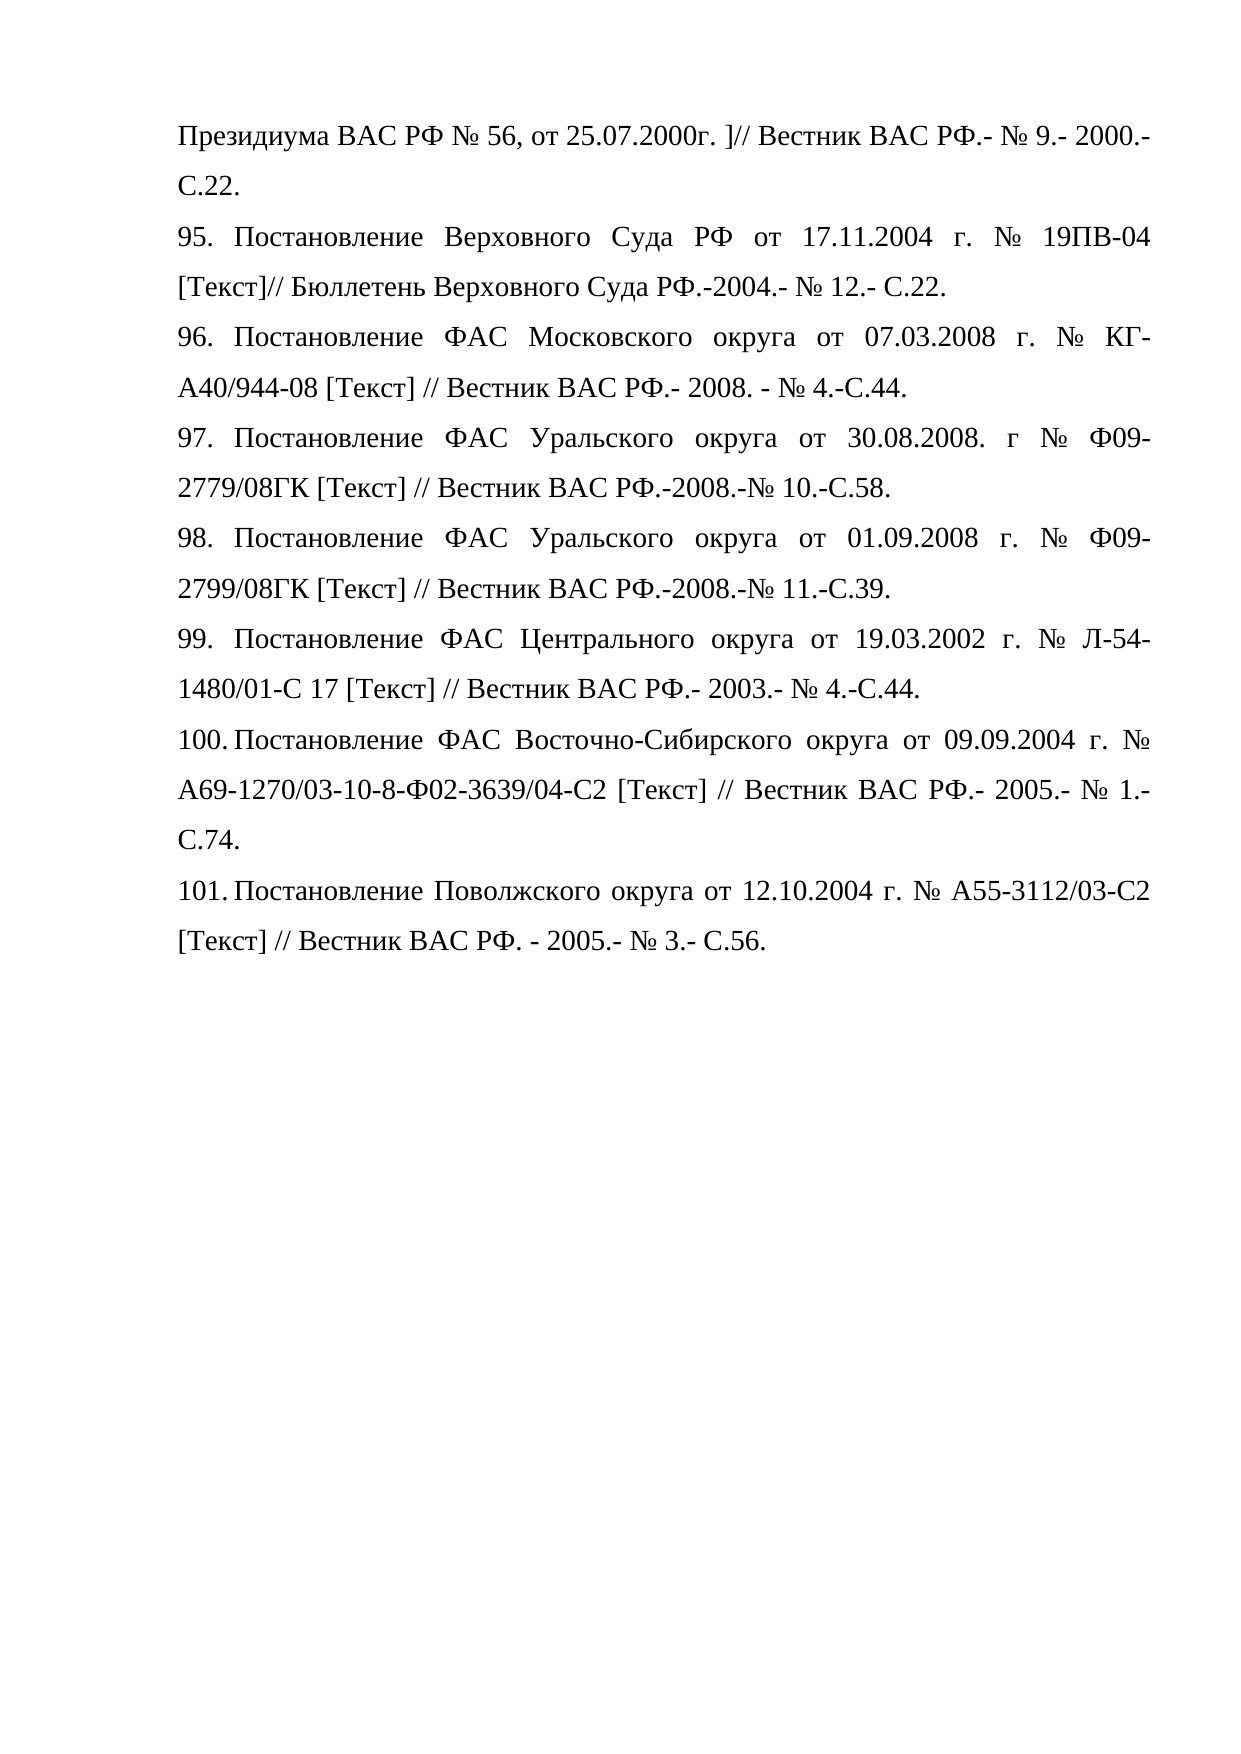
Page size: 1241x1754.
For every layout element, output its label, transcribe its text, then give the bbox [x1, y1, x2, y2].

list Постановление ФАС Восточно-Сибирского округа от 09.09.2004 г. № А69-1270/03-10-8-Ф02-3639/04-С2 [Текст] // Вестник ВАС РФ.- 2005.- № 1.- С.74. [177, 722, 1152, 856]
list Постановление Верховного Суда РФ от 17.11.2004 г. № 19ПВ-04 [Текст]// Бюллетень Верховного Суда РФ.-2004.- № 12.- С.22. [177, 219, 1152, 303]
list Постановление ФАС Уральского округа от 30.08.2008. г № Ф09-2779/08ГК [Текст] // Вестник ВАС РФ.-2008.-№ 10.-С.58. [177, 420, 1152, 504]
list Постановление Поволжского округа от 12.10.2004 г. № А55-3112/03-С2 [Текст] // Вестник ВАС РФ. - 2005.- № 3.- С.56. [177, 873, 1152, 957]
list Постановление ФАС Уральского округа от 01.09.2008 г. № Ф09-2799/08ГК [Текст] // Вестник ВАС РФ.-2008.-№ 11.-С.39. [177, 521, 1152, 604]
list Постановление ФАС Центрального округа от 19.03.2002 г. № Л-54-1480/01-С 17 [Текст] // Вестник ВАС РФ.- 2003.- № 4.-С.44. [177, 621, 1152, 705]
list Постановление ФАС Московского округа от 07.03.2008 г. № КГ-А40/944-08 [Текст] // Вестник ВАС РФ.- 2008. - № 4.-С.44. [177, 319, 1152, 403]
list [177, 118, 1152, 202]
